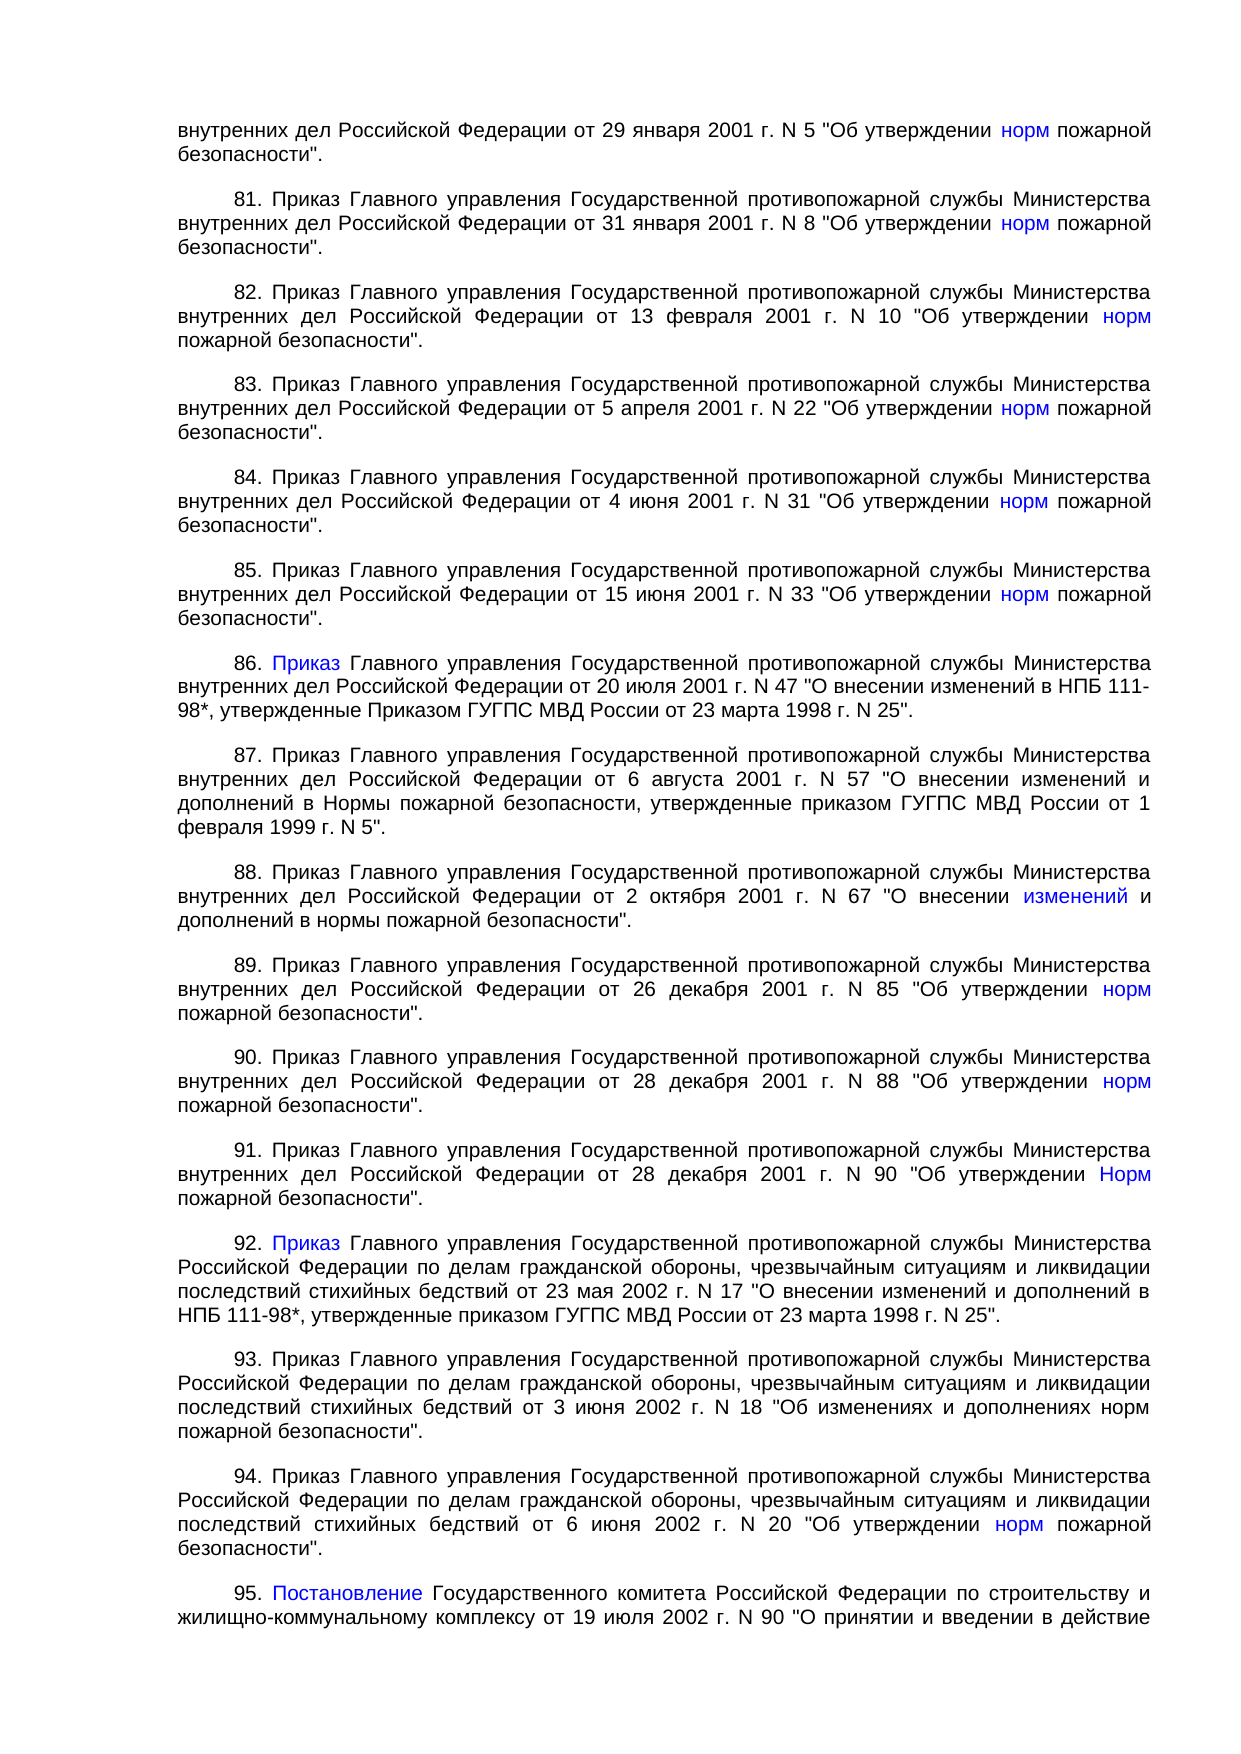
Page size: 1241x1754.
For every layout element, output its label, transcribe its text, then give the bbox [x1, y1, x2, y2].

text 83. Приказ Главного управления Государственной противопожарной службы Министерства внутренних дел Российской Федерации от 5 апреля 2001 г. N 22 "Об утверждении норм пожарной безопасности". [177, 372, 1152, 444]
text 86. Приказ Главного управления Государственной противопожарной службы Министерства внутренних дел Российской Федерации от 20 июля 2001 г. N 47 "О внесении изменений в НПБ 111-98*, утвержденные Приказом ГУГПС МВД России от 23 марта 1998 г. N 25". [177, 650, 1152, 722]
text 84. Приказ Главного управления Государственной противопожарной службы Министерства внутренних дел Российской Федерации от 4 июня 2001 г. N 31 "Об утверждении норм пожарной безопасности". [177, 465, 1152, 537]
text 92. Приказ Главного управления Государственной противопожарной службы Министерства Российской Федерации по делам гражданской обороны, чрезвычайным ситуациям и ликвидации последствий стихийных бедствий от 23 мая 2002 г. N 17 "О внесении изменений и дополнений в НПБ 111-98*, утвержденные приказом ГУГПС МВД России от 23 марта 1998 г. N 25". [177, 1231, 1152, 1326]
text 93. Приказ Главного управления Государственной противопожарной службы Министерства Российской Федерации по делам гражданской обороны, чрезвычайным ситуациям и ликвидации последствий стихийных бедствий от 3 июня 2002 г. N 18 "Об изменениях и дополнениях норм пожарной безопасности". [177, 1347, 1152, 1443]
text 82. Приказ Главного управления Государственной противопожарной службы Министерства внутренних дел Российской Федерации от 13 февраля 2001 г. N 10 "Об утверждении норм пожарной безопасности". [177, 279, 1152, 351]
text 90. Приказ Главного управления Государственной противопожарной службы Министерства внутренних дел Российской Федерации от 28 декабря 2001 г. N 88 "Об утверждении норм пожарной безопасности". [177, 1045, 1152, 1117]
text 85. Приказ Главного управления Государственной противопожарной службы Министерства внутренних дел Российской Федерации от 15 июня 2001 г. N 33 "Об утверждении норм пожарной безопасности". [177, 558, 1152, 629]
text 81. Приказ Главного управления Государственной противопожарной службы Министерства внутренних дел Российской Федерации от 31 января 2001 г. N 8 "Об утверждении норм пожарной безопасности". [177, 187, 1152, 259]
text 89. Приказ Главного управления Государственной противопожарной службы Министерства внутренних дел Российской Федерации от 26 декабря 2001 г. N 85 "Об утверждении норм пожарной безопасности". [177, 952, 1152, 1024]
text 88. Приказ Главного управления Государственной противопожарной службы Министерства внутренних дел Российской Федерации от 2 октября 2001 г. N 67 "О внесении изменений и дополнений в нормы пожарной безопасности". [177, 860, 1152, 932]
text 91. Приказ Главного управления Государственной противопожарной службы Министерства внутренних дел Российской Федерации от 28 декабря 2001 г. N 90 "Об утверждении Норм пожарной безопасности". [177, 1138, 1152, 1210]
text 94. Приказ Главного управления Государственной противопожарной службы Министерства Российской Федерации по делам гражданской обороны, чрезвычайным ситуациям и ликвидации последствий стихийных бедствий от 6 июня 2002 г. N 20 "Об утверждении норм пожарной безопасности". [177, 1464, 1152, 1560]
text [177, 118, 1152, 166]
text 87. Приказ Главного управления Государственной противопожарной службы Министерства внутренних дел Российской Федерации от 6 августа 2001 г. N 57 "О внесении изменений и дополнений в Нормы пожарной безопасности, утвержденные приказом ГУГПС МВД России от 1 февраля 1999 г. N 5". [177, 743, 1152, 839]
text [177, 1581, 1152, 1628]
